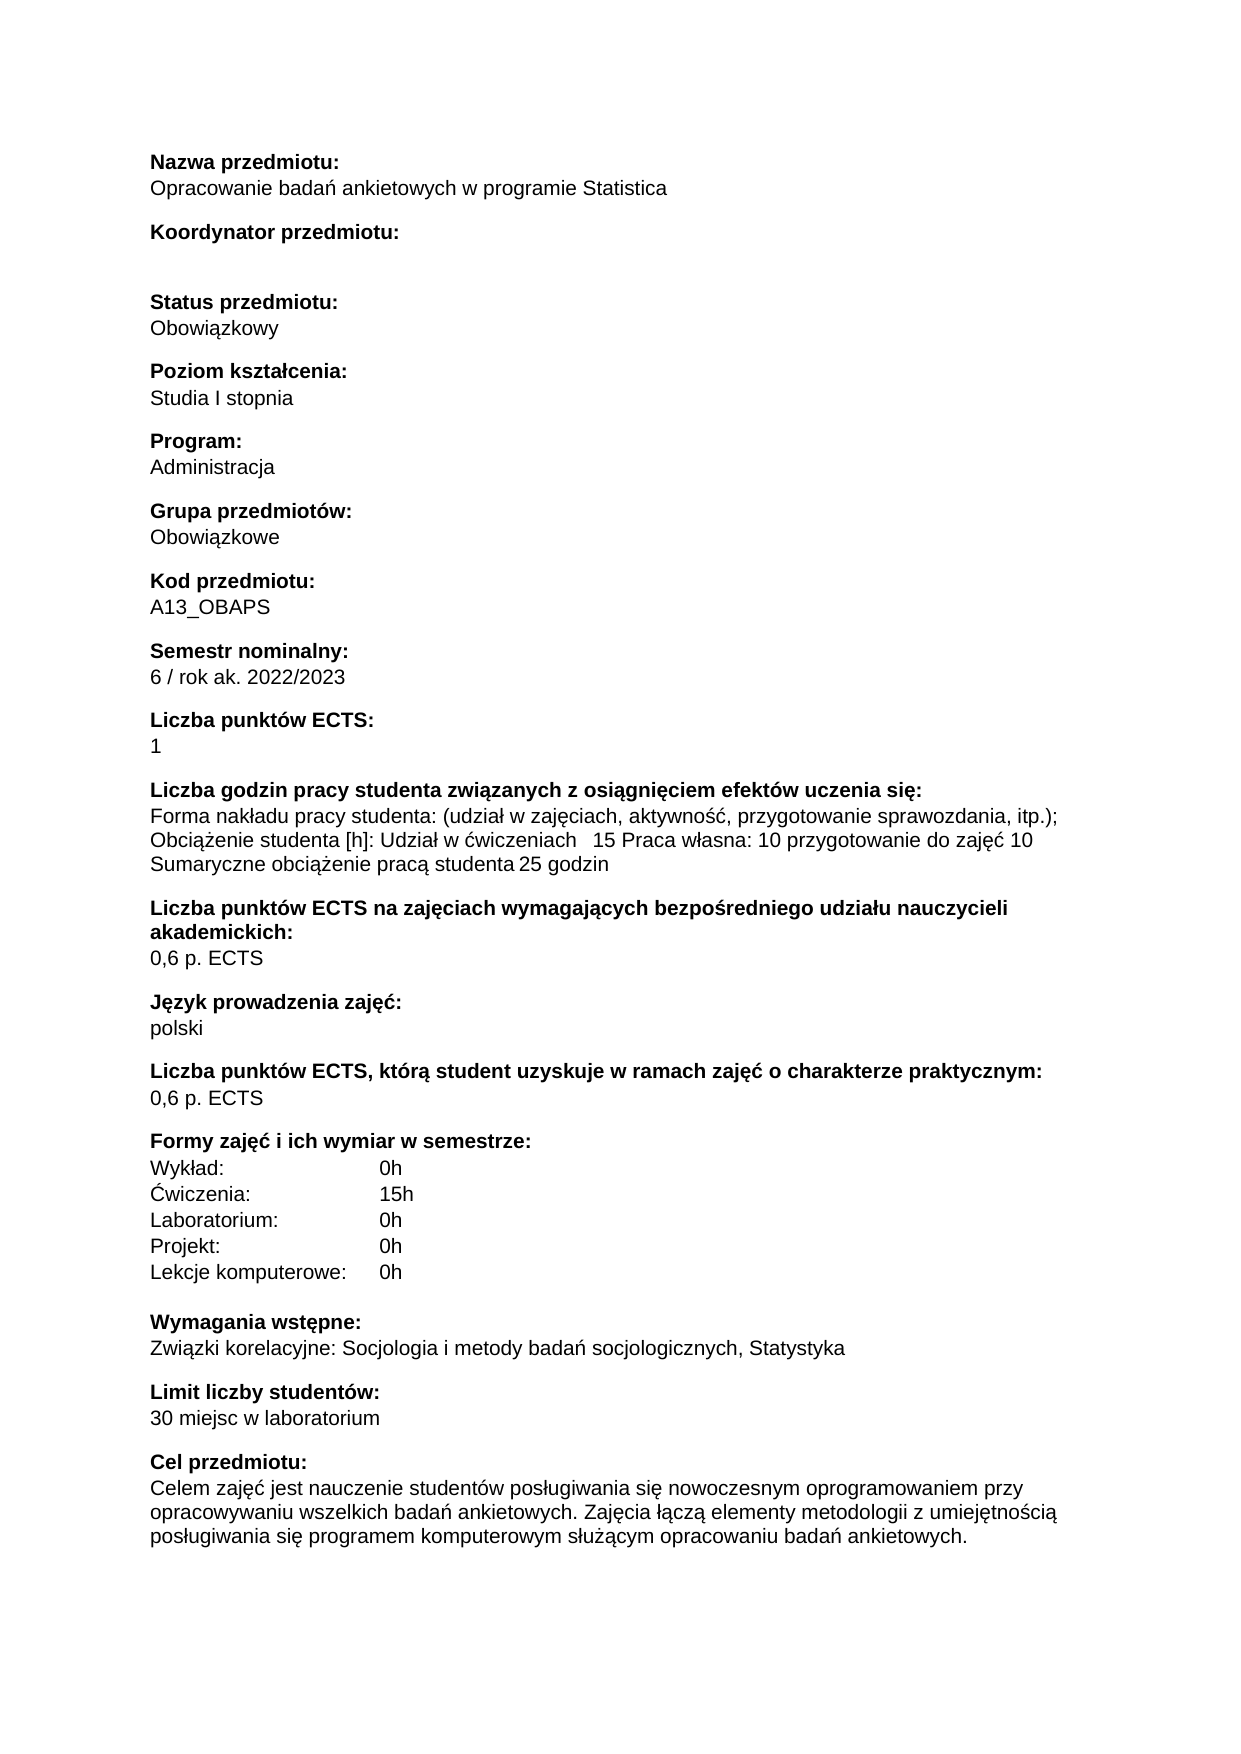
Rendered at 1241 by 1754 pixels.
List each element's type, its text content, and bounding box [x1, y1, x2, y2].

table_cell 15h [369, 1180, 597, 1206]
text Poziom kształcenia: [150, 359, 1090, 383]
text Kod przedmiotu: [150, 569, 1090, 593]
text 0,6 p. ECTS [150, 946, 1090, 970]
text Administracja [150, 455, 1090, 479]
text Grupa przedmiotów: [150, 499, 1090, 523]
text Obowiązkowe [150, 525, 1090, 549]
text 0,6 p. ECTS [150, 1085, 1090, 1109]
text Opracowanie badań ankietowych w programie Statistica [150, 176, 1090, 200]
text Liczba punktów ECTS, którą student uzyskuje w ramach zajęć o charakterze praktycznym: [150, 1059, 1090, 1083]
text Semestr nominalny: [150, 638, 1090, 662]
table_cell Lekcje komputerowe: [140, 1260, 367, 1284]
text Wymagania wstępne: [150, 1310, 1090, 1334]
table_cell Laboratorium: [140, 1208, 367, 1232]
text Program: [150, 429, 1090, 453]
table_cell 0h [369, 1232, 597, 1258]
text 6 / rok ak. 2022/2023 [150, 664, 1090, 688]
text Nazwa przedmiotu: [150, 150, 1090, 174]
table_header 0h [369, 1156, 597, 1180]
text Studia I stopnia [150, 385, 1090, 409]
text Cel przedmiotu: [150, 1449, 1090, 1473]
text Status przedmiotu: [150, 289, 1090, 313]
text Koordynator przedmiotu: [150, 220, 1090, 244]
text 1 [150, 734, 1090, 758]
text Forma nakładu pracy studenta: (udział w zajęciach, aktywność, przygotowanie sprawozdania, itp.); Obciążenie studenta [h]: Udział w ćwiczeniach 15 Praca własna: 10 przygotowanie do zajęć 10 Sumaryczne obciążenie pracą studenta 25 godzin [150, 804, 1090, 876]
text Liczba punktów ECTS na zajęciach wymagających bezpośredniego udziału nauczycieli akademickich: [150, 896, 1090, 944]
text A13_OBAPS [150, 595, 1090, 619]
text Formy zajęć i ich wymiar w semestrze: [150, 1129, 1090, 1153]
text polski [150, 1016, 1090, 1039]
text Liczba godzin pracy studenta związanych z osiągnięciem efektów uczenia się: [150, 778, 1090, 802]
text Limit liczby studentów: [150, 1380, 1090, 1404]
table_cell 0h [369, 1206, 597, 1232]
table_cell 0h [369, 1258, 597, 1284]
text Związki korelacyjne: Socjologia i metody badań socjologicznych, Statystyka [150, 1336, 1090, 1360]
text 30 miejsc w laboratorium [150, 1406, 1090, 1430]
text Obowiązkowy [150, 316, 1090, 339]
table_cell Projekt: [140, 1234, 367, 1258]
text Celem zajęć jest nauczenie studentów posługiwania się nowoczesnym oprogramowaniem przy opracowywaniu wszelkich badań ankietowych. Zajęcia łączą elementy metodologii z umiejętnością posługiwania się programem komputerowym służącym opracowaniu badań ankietowych. [150, 1476, 1090, 1547]
text Liczba punktów ECTS: [150, 708, 1090, 732]
table_header Wykład: [140, 1156, 367, 1180]
text Język prowadzenia zajęć: [150, 989, 1090, 1013]
table_cell Ćwiczenia: [140, 1182, 367, 1206]
